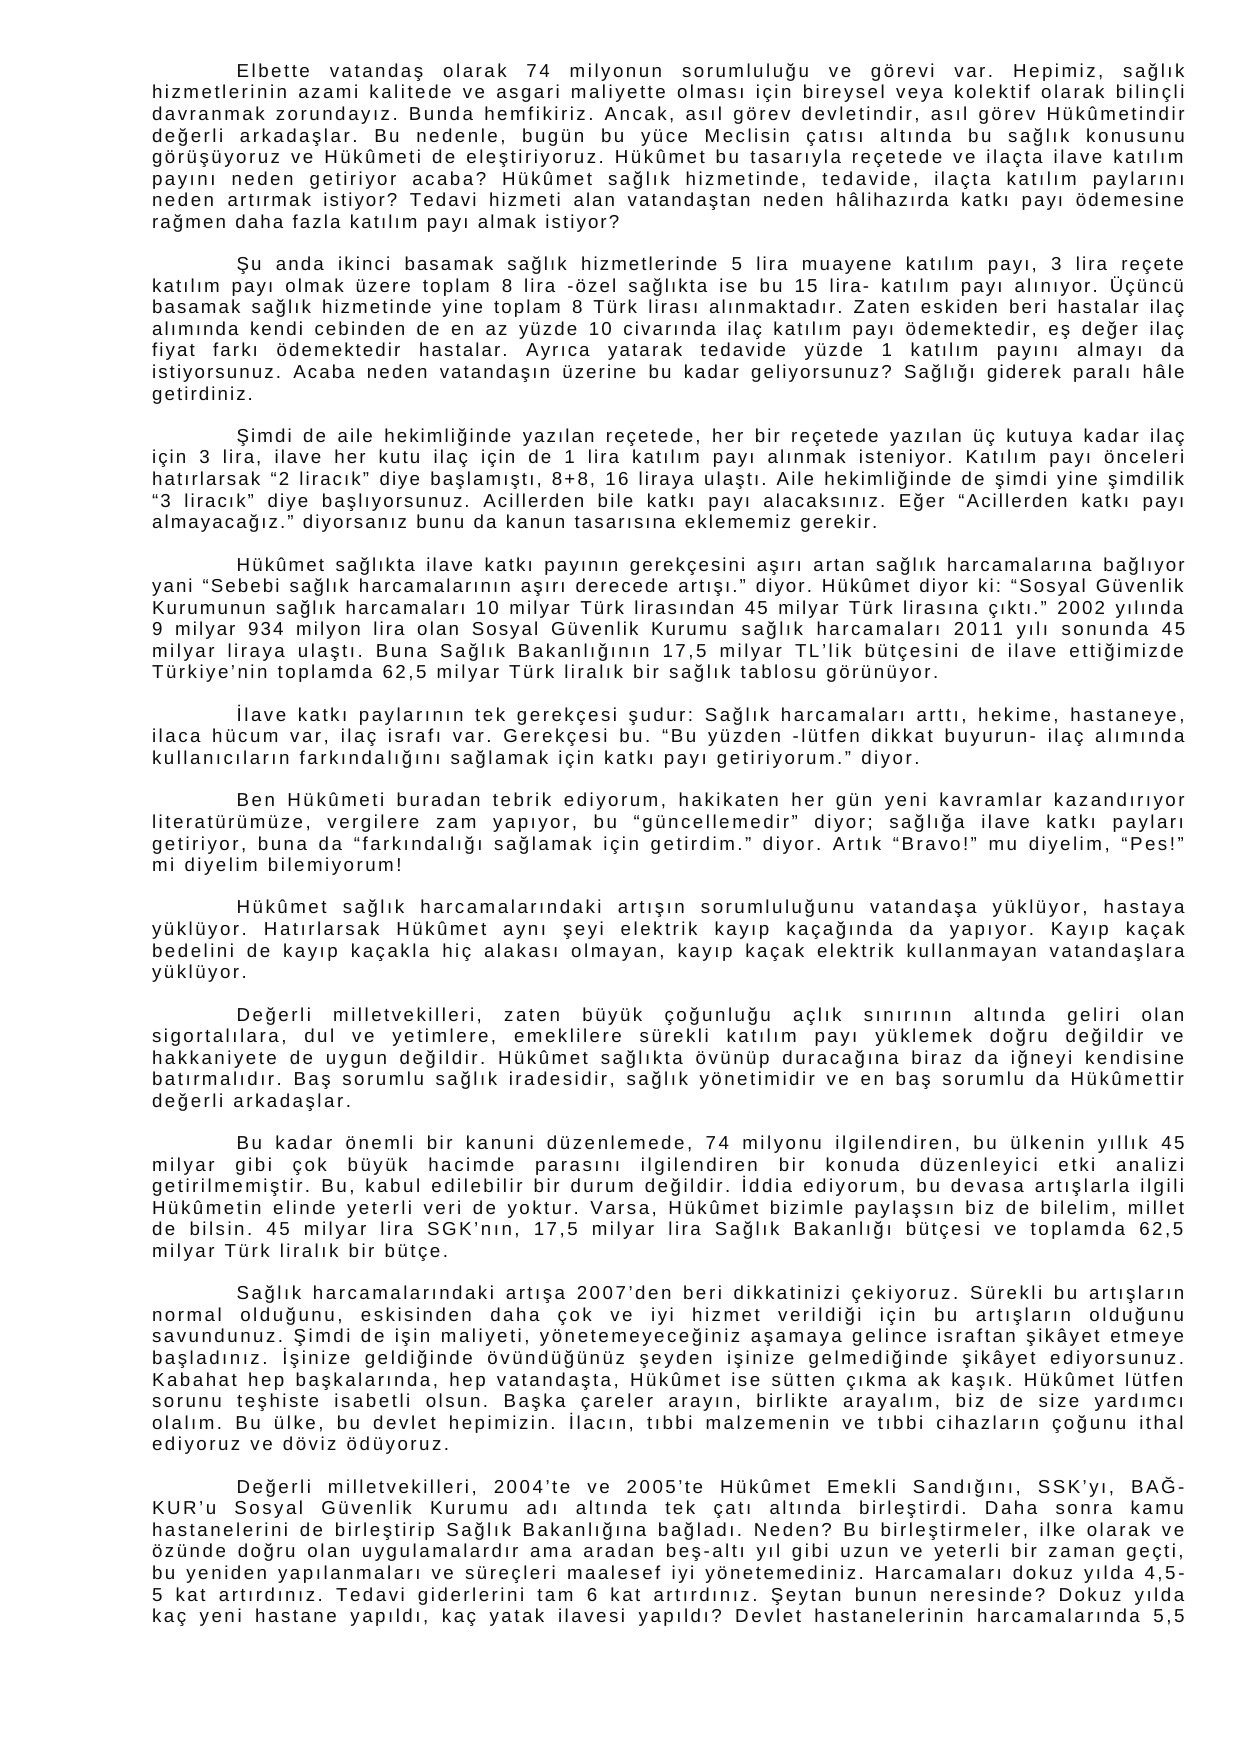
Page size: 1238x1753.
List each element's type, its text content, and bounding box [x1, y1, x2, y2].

text Ben Hükûmeti buradan tebrik ediyorum, hakikaten her gün yeni kavramlar kazandırıyor literatürümüze, vergilere zam yapıyor, bu “güncellemedir” diyor; sağlığa ilave katkı payları getiriyor, buna da “farkındalığı sağlamak için getirdim.” diyor. Artık “Bravo!” mu diyelim, “Pes!” mi diyelim bilemiyorum! [152, 789, 1186, 875]
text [152, 1476, 1186, 1626]
text Elbette vatandaş olarak 74 milyonun sorumluluğu ve görevi var. Hepimiz, sağlık hizmetlerinin azami kalitede ve asgari maliyette olması için bireysel veya kolektif olarak bilinçli davranmak zorundayız. Bunda hemfikiriz. Ancak, asıl görev devletindir, asıl görev Hükûmetindir değerli arkadaşlar. Bu nedenle, bugün bu yüce Meclisin çatısı altında bu sağlık konusunu görüşüyoruz ve Hükûmeti de eleştiriyoruz. Hükûmet bu tasarıyla reçetede ve ilaçta ilave katılım payını neden getiriyor acaba? Hükûmet sağlık hizmetinde, tedavide, ilaçta katılım paylarını neden artırmak istiyor? Tedavi hizmeti alan vatandaştan neden hâlihazırda katkı payı ödemesine rağmen daha fazla katılım payı almak istiyor? [152, 60, 1186, 232]
text Bu kadar önemli bir kanuni düzenlemede, 74 milyonu ilgilendiren, bu ülkenin yıllık 45 milyar gibi çok büyük hacimde parasını ilgilendiren bir konuda düzenleyici etki analizi getirilmemiştir. Bu, kabul edilebilir bir durum değildir. İddia ediyorum, bu devasa artışlarla ilgili Hükûmetin elinde yeterli veri de yoktur. Varsa, Hükûmet bizimle paylaşsın biz de bilelim, millet de bilsin. 45 milyar lira SGK’nın, 17,5 milyar lira Sağlık Bakanlığı bütçesi ve toplamda 62,5 milyar Türk liralık bir bütçe. [152, 1132, 1186, 1261]
text Hükûmet sağlık harcamalarındaki artışın sorumluluğunu vatandaşa yüklüyor, hastaya yüklüyor. Hatırlarsak Hükûmet aynı şeyi elektrik kayıp kaçağında da yapıyor. Kayıp kaçak bedelini de kayıp kaçakla hiç alakası olmayan, kayıp kaçak elektrik kullanmayan vatandaşlara yüklüyor. [152, 896, 1186, 982]
text İlave katkı paylarının tek gerekçesi şudur: Sağlık harcamaları arttı, hekime, hastaneye, ilaca hücum var, ilaç israfı var. Gerekçesi bu. “Bu yüzden -lütfen dikkat buyurun- ilaç alımında kullanıcıların farkındalığını sağlamak için katkı payı getiriyorum.” diyor. [152, 704, 1186, 768]
text Şimdi de aile hekimliğinde yazılan reçetede, her bir reçetede yazılan üç kutuya kadar ilaç için 3 lira, ilave her kutu ilaç için de 1 lira katılım payı alınmak isteniyor. Katılım payı önceleri hatırlarsak “2 liracık” diye başlamıştı, 8+8, 16 liraya ulaştı. Aile hekimliğinde de şimdi yine şimdilik “3 liracık” diye başlıyorsunuz. Acillerden bile katkı payı alacaksınız. Eğer “Acillerden katkı payı almayacağız.” diyorsanız bunu da kanun tasarısına eklememiz gerekir. [152, 425, 1186, 533]
text Hükûmet sağlıkta ilave katkı payının gerekçesini aşırı artan sağlık harcamalarına bağlıyor yani “Sebebi sağlık harcamalarının aşırı derecede artışı.” diyor. Hükûmet diyor ki: “Sosyal Güvenlik Kurumunun sağlık harcamaları 10 milyar Türk lirasından 45 milyar Türk lirasına çıktı.” 2002 yılında 9 milyar 934 milyon lira olan Sosyal Güvenlik Kurumu sağlık harcamaları 2011 yılı sonunda 45 milyar liraya ulaştı. Buna Sağlık Bakanlığının 17,5 milyar TL’lik bütçesini de ilave ettiğimizde Türkiye’nin toplamda 62,5 milyar Türk liralık bir sağlık tablosu görünüyor. [152, 553, 1186, 683]
text Şu anda ikinci basamak sağlık hizmetlerinde 5 lira muayene katılım payı, 3 lira reçete katılım payı olmak üzere toplam 8 lira -özel sağlıkta ise bu 15 lira- katılım payı alınıyor. Üçüncü basamak sağlık hizmetinde yine toplam 8 Türk lirası alınmaktadır. Zaten eskiden beri hastalar ilaç alımında kendi cebinden de en az yüzde 10 civarında ilaç katılım payı ödemektedir, eş değer ilaç fiyat farkı ödemektedir hastalar. Ayrıca yatarak tedavide yüzde 1 katılım payını almayı da istiyorsunuz. Acaba neden vatandaşın üzerine bu kadar geliyorsunuz? Sağlığı giderek paralı hâle getirdiniz. [152, 253, 1186, 404]
text Sağlık harcamalarındaki artışa 2007’den beri dikkatinizi çekiyoruz. Sürekli bu artışların normal olduğunu, eskisinden daha çok ve iyi hizmet verildiği için bu artışların olduğunu savundunuz. Şimdi de işin maliyeti, yönetemeyeceğiniz aşamaya gelince israftan şikâyet etmeye başladınız. İşinize geldiğinde övündüğünüz şeyden işinize gelmediğinde şikâyet ediyorsunuz. Kabahat hep başkalarında, hep vatandaşta, Hükûmet ise sütten çıkma ak kaşık. Hükûmet lütfen sorunu teşhiste isabetli olsun. Başka çareler arayın, birlikte arayalım, biz de size yardımcı olalım. Bu ülke, bu devlet hepimizin. İlacın, tıbbi malzemenin ve tıbbi cihazların çoğunu ithal ediyoruz ve döviz ödüyoruz. [152, 1282, 1186, 1455]
text Değerli milletvekilleri, zaten büyük çoğunluğu açlık sınırının altında geliri olan sigortalılara, dul ve yetimlere, emeklilere sürekli katılım payı yüklemek doğru değildir ve hakkaniyete de uygun değildir. Hükûmet sağlıkta övünüp duracağına biraz da iğneyi kendisine batırmalıdır. Baş sorumlu sağlık iradesidir, sağlık yönetimidir ve en baş sorumlu da Hükûmettir değerli arkadaşlar. [152, 1003, 1186, 1111]
